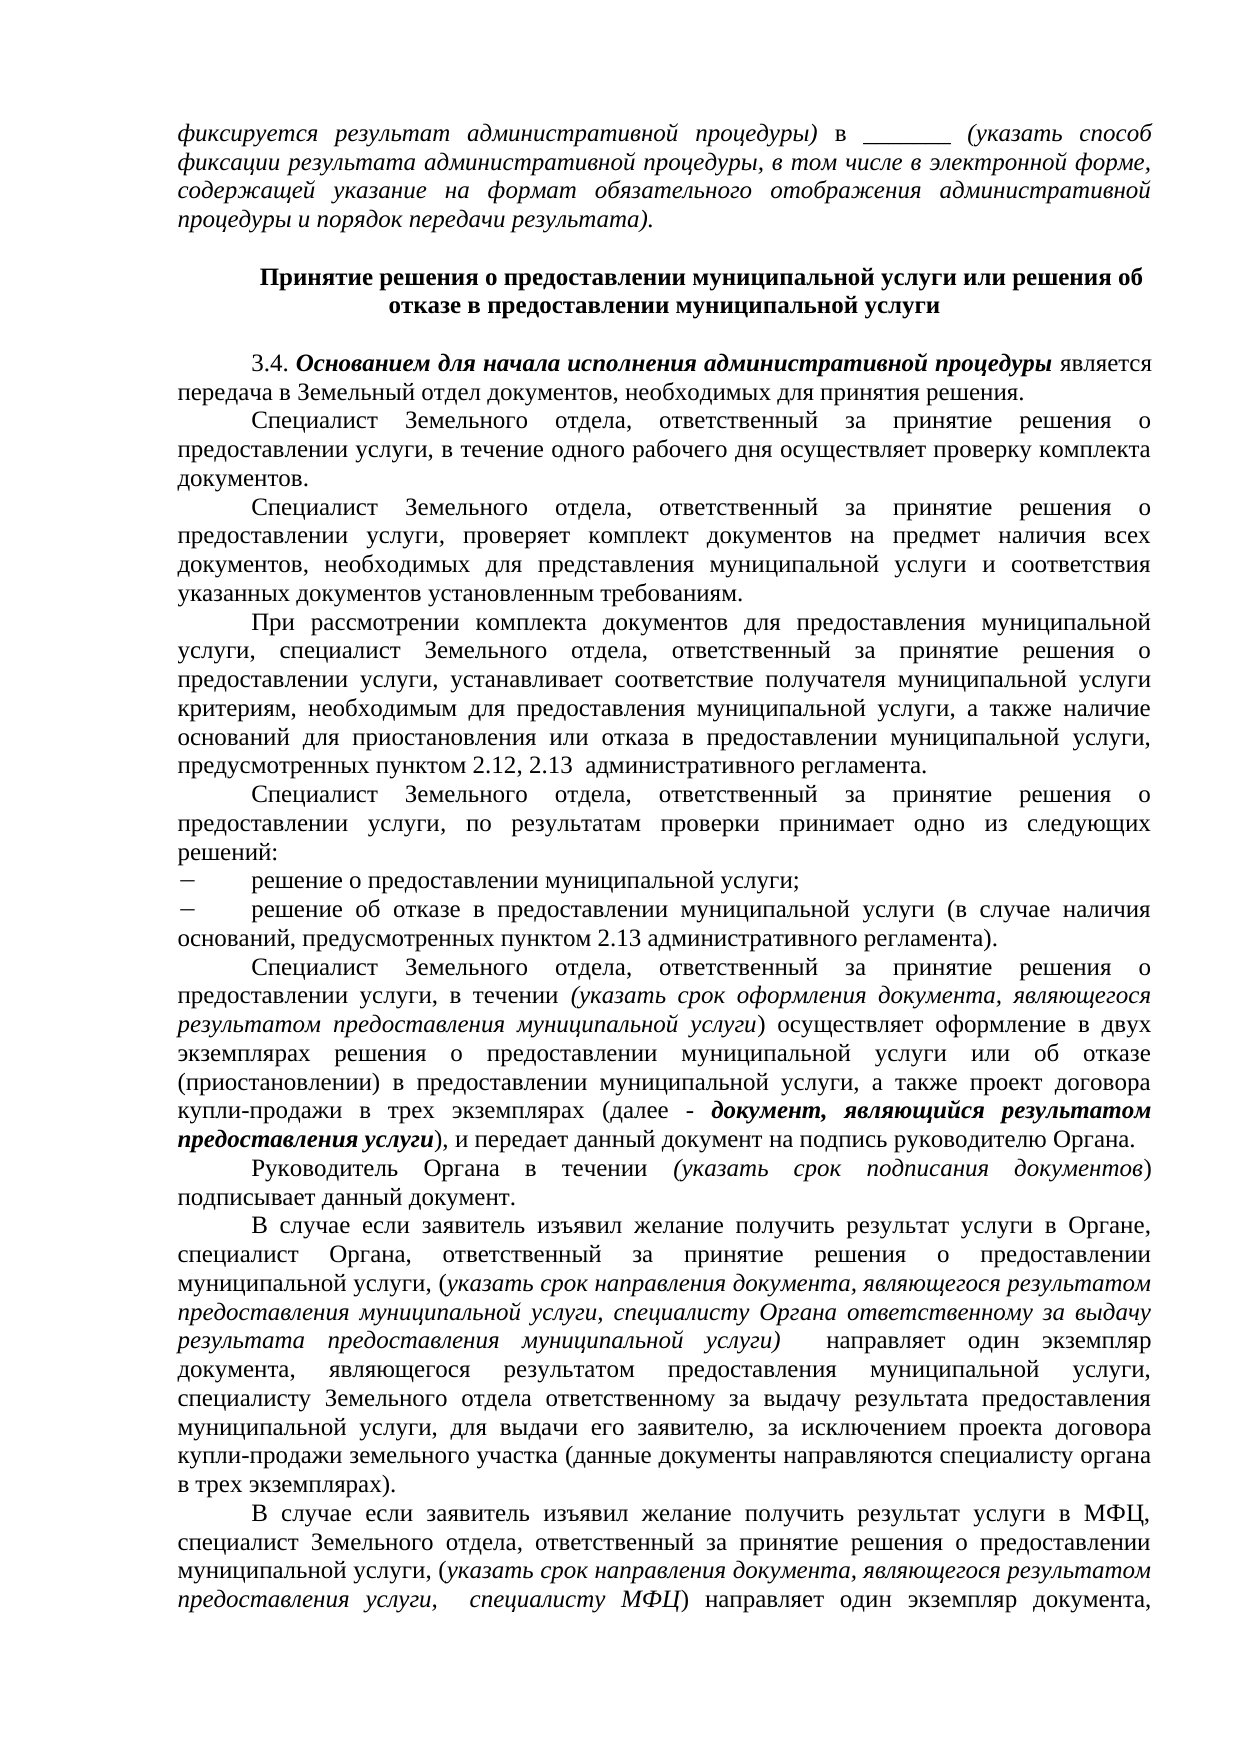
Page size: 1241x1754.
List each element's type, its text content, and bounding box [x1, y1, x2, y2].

text В случае если заявитель изъявил желание получить результат услуги в Органе, специалист Органа, ответственный за принятие решения о предоставлении муниципальной услуги, (указать срок направления документа, являющегося результатом предоставления муниципальной услуги, специалисту Органа ответственному за выдачу результата предоставления муниципальной услуги) направляет один экземпляр документа, являющегося результатом предоставления муниципальной услуги, специалисту Земельного отдела ответственному за выдачу результата предоставления муниципальной услуги, для выдачи его заявителю, за исключением проекта договора купли-продажи земельного участка (данные документы направляются специалисту органа в трех экземплярах). [177, 1211, 1152, 1498]
text Специалист Земельного отдела, ответственный за принятие решения о предоставлении услуги, в течение одного рабочего дня осуществляет проверку комплекта документов. [177, 406, 1152, 492]
text Специалист Земельного отдела, ответственный за принятие решения о предоставлении услуги, проверяет комплект документов на предмет наличия всех документов, необходимых для представления муниципальной услуги и соответствия указанных документов установленным требованиям. [177, 492, 1152, 607]
text Специалист Земельного отдела, ответственный за принятие решения о предоставлении услуги, по результатам проверки принимает одно из следующих решений: [177, 779, 1152, 866]
text Руководитель Органа в течении (указать срок подписания документов) подписывает данный документ. [177, 1153, 1152, 1211]
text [177, 1498, 1152, 1613]
list решение об отказе в предоставлении муниципальной услуги (в случае наличия оснований, предусмотренных пунктом 2.13 административного регламента). [177, 894, 1152, 952]
text 3.4. Основанием для начала исполнения административной процедуры является передача в Земельный отдел документов, необходимых для принятия решения. [177, 348, 1152, 406]
text При рассмотрении комплекта документов для предоставления муниципальной услуги, специалист Земельного отдела, ответственный за принятие решения о предоставлении услуги, устанавливает соответствие получателя муниципальной услуги критериям, необходимым для предоставления муниципальной услуги, а также наличие оснований для приостановления или отказа в предоставлении муниципальной услуги, предусмотренных пунктом 2.12, 2.13 административного регламента. [177, 607, 1152, 779]
text Специалист Земельного отдела, ответственный за принятие решения о предоставлении услуги, в течении (указать срок оформления документа, являющегося результатом предоставления муниципальной услуги) осуществляет оформление в двух экземплярах решения о предоставлении муниципальной услуги или об отказе (приостановлении) в предоставлении муниципальной услуги, а также проект договора купли-продажи в трех экземплярах (далее - документ, являющийся результатом предоставления услуги), и передает данный документ на подпись руководителю Органа. [177, 952, 1152, 1153]
text Принятие решения о предоставлении муниципальной услуги или решения об отказе в предоставлении муниципальной услуги [177, 262, 1152, 319]
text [177, 118, 1152, 233]
list решение о предоставлении муниципальной услуги; [177, 866, 1152, 894]
